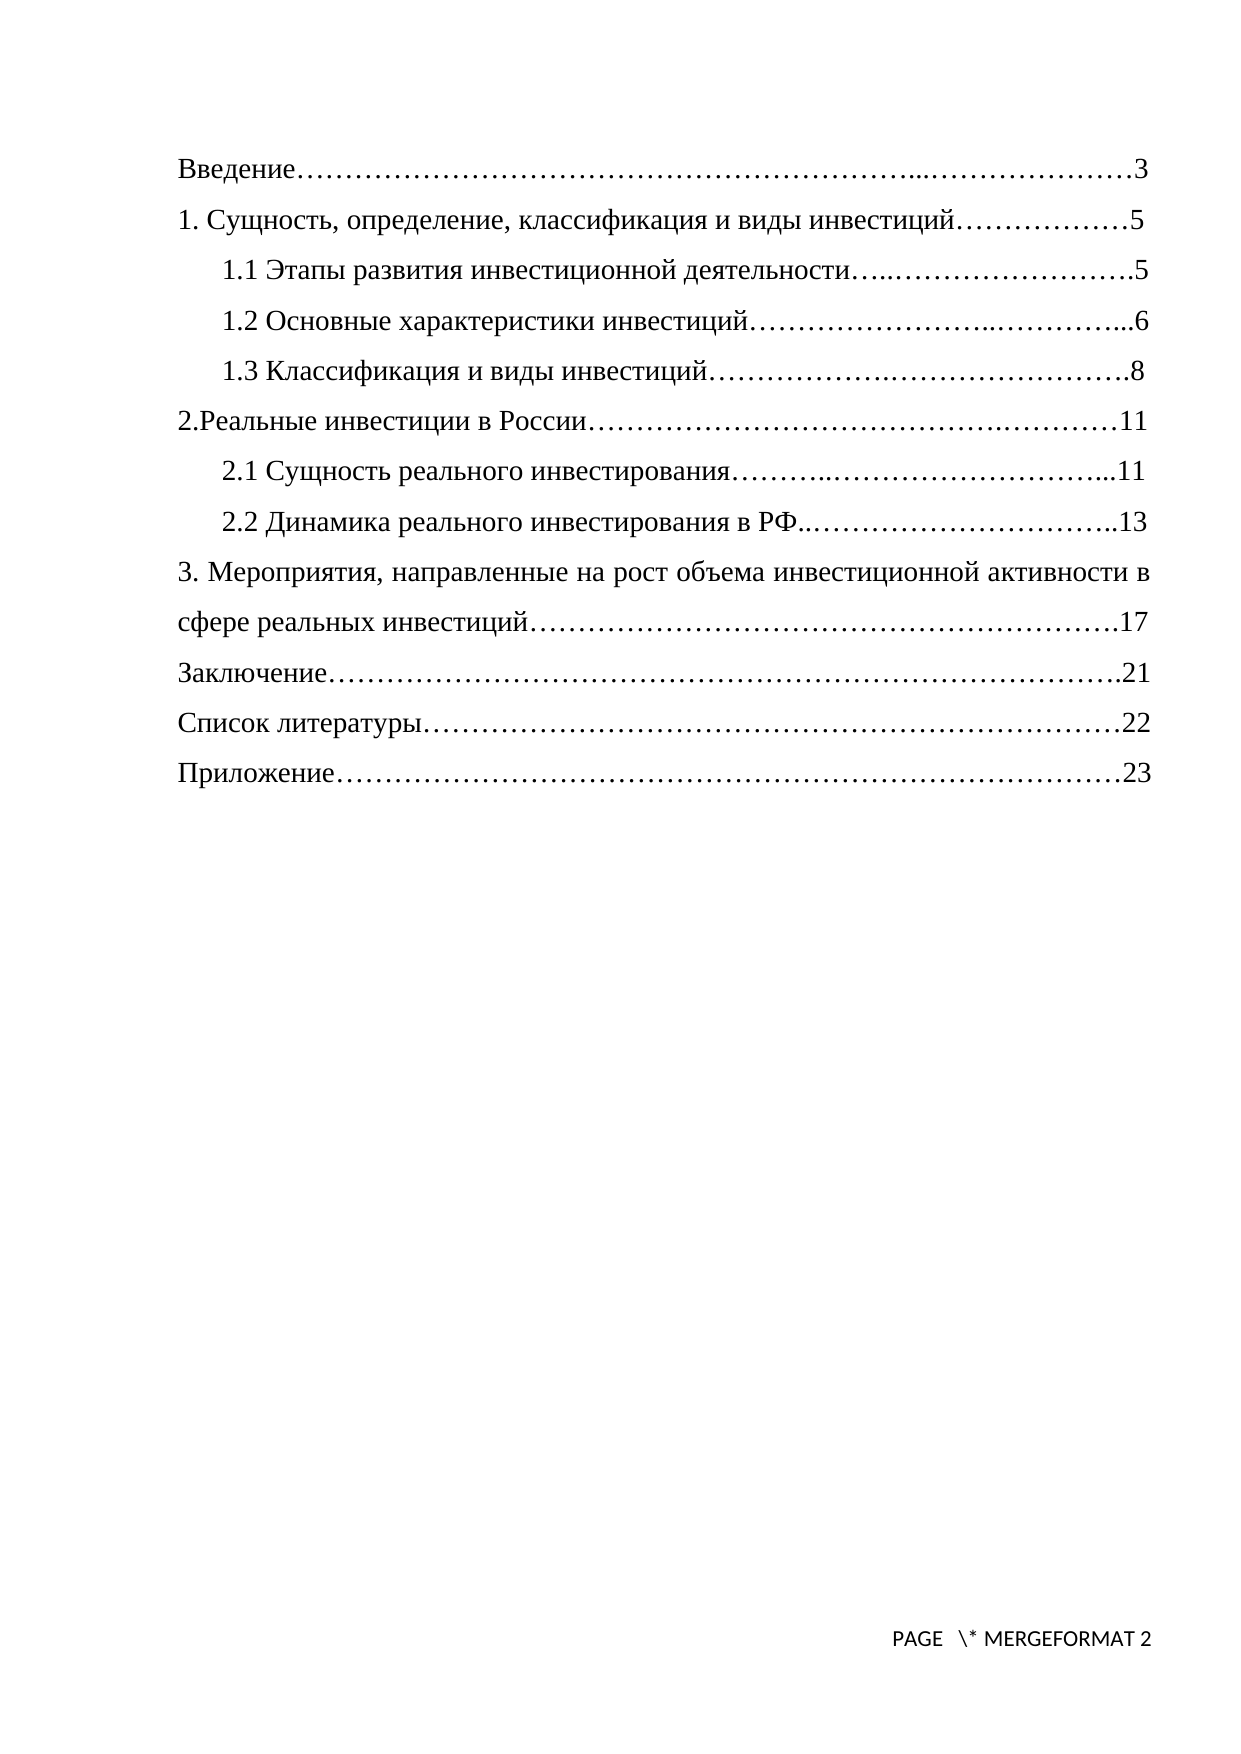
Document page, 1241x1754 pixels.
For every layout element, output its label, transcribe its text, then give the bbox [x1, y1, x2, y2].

text Заключение……………………………………………………………………….21 [177, 655, 1152, 688]
text Введение………………………………………………………...…………………3 [177, 152, 1152, 185]
text 1.2 Основные характеристики инвестиций……………………..…………...6 [177, 303, 1152, 336]
text Список литературы………………………………………………………………22 [177, 705, 1152, 739]
text 3. Мероприятия, направленные на рост объема инвестиционной активности в сфере реальных инвестиций…………………………………………………….17 [177, 554, 1152, 638]
text 2.2 Динамика реального инвестирования в РФ..…………………………..13 [177, 504, 1152, 537]
text 1. Сущность, определение, классификация и виды инвестиций………………5 [177, 202, 1152, 236]
text 1.1 Этапы развития инвестиционной деятельности…..…………………….5 [177, 252, 1152, 286]
text 2.Реальные инвестиции в России…………………………………….…………11 [177, 403, 1152, 437]
text Приложение………………………………………………………………………23 [177, 755, 1152, 789]
text 1.3 Классификация и виды инвестиций……………….…………………….8 [177, 353, 1152, 386]
text 2.1 Сущность реального инвестирования………..………………………...11 [177, 453, 1152, 487]
